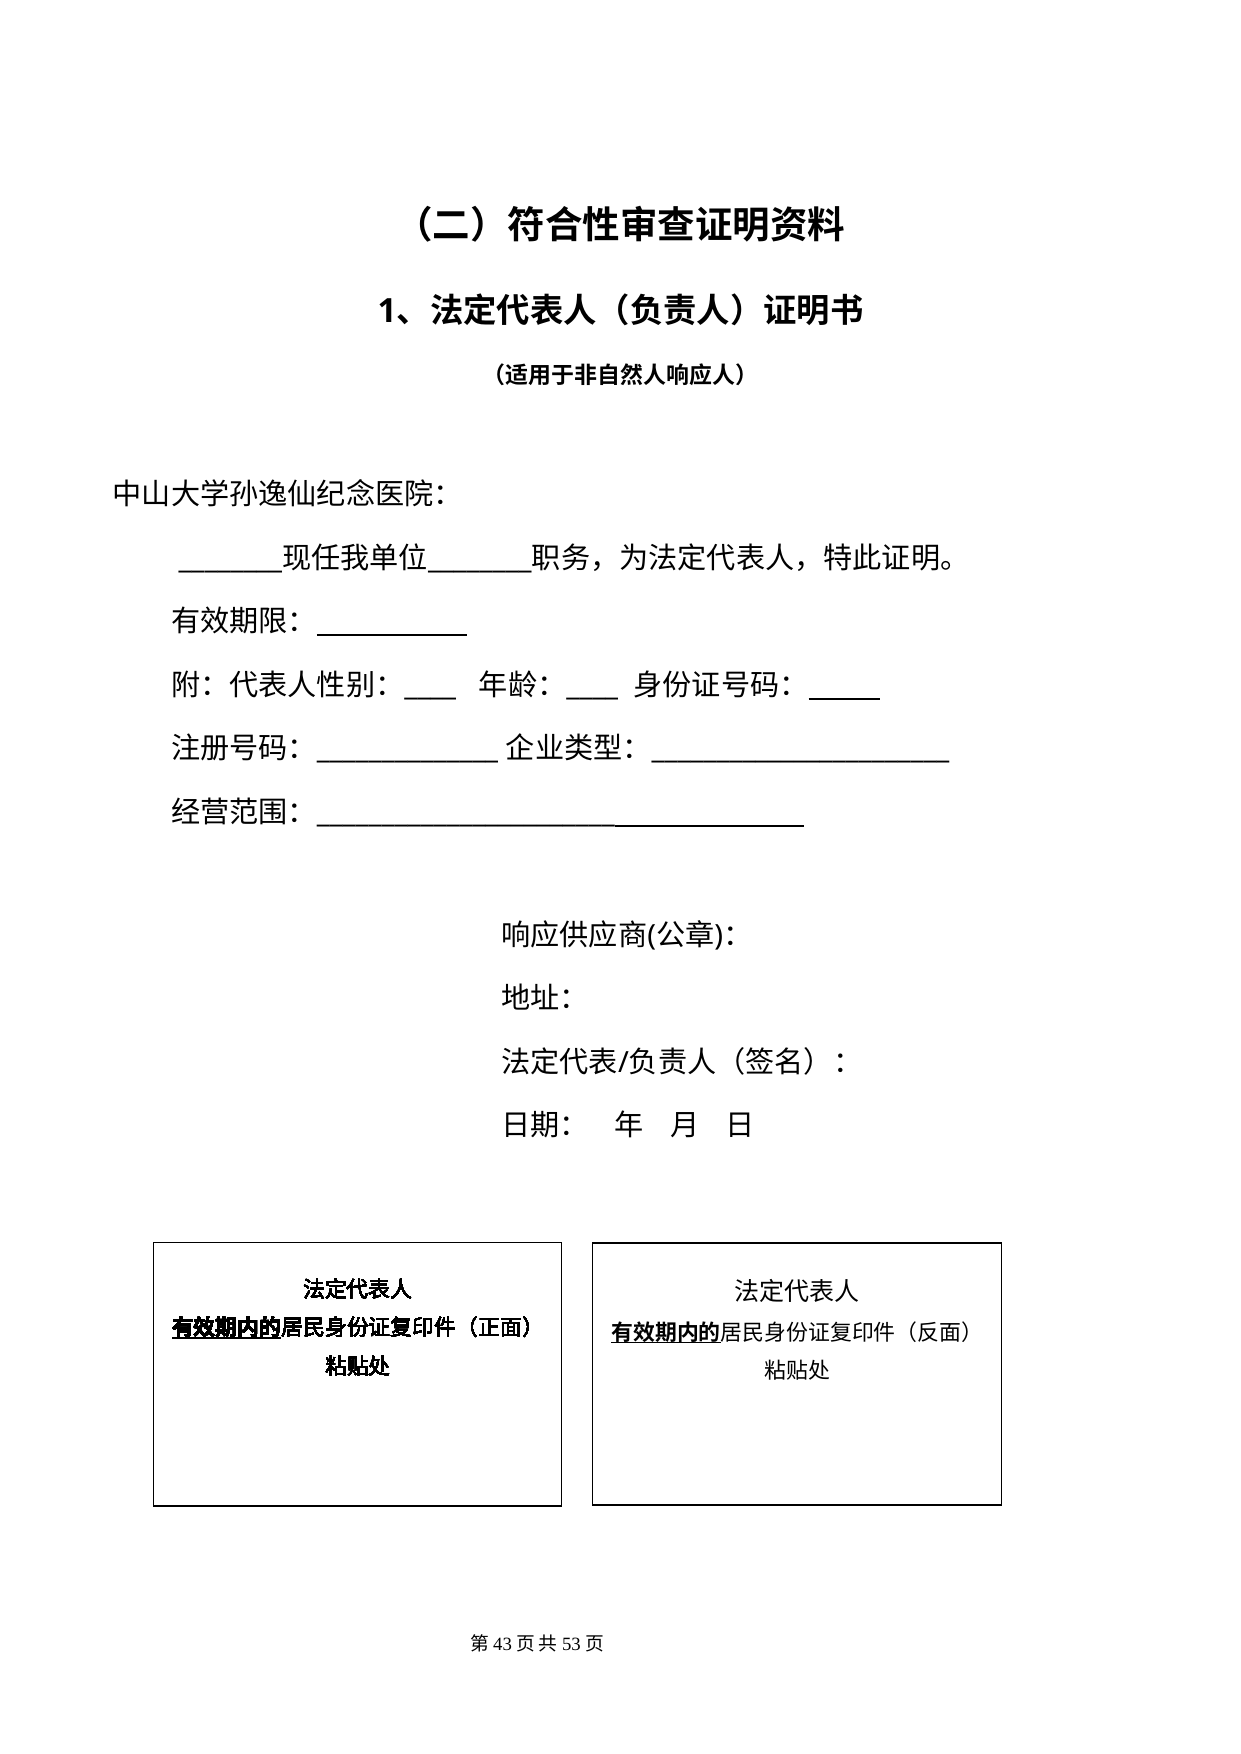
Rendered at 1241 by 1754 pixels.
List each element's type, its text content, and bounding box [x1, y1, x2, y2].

text （二）符合性审查证明资料 [112, 194, 1128, 249]
text 地址： [112, 975, 1128, 1017]
text 响应供应商(公章)： [112, 911, 1128, 954]
text ________现任我单位________职务，为法定代表人，特此证明。 [112, 534, 1128, 577]
text 1、法定代表人（负责人）证明书 [112, 276, 1128, 341]
text （适用于非自然人响应人） [112, 341, 1128, 406]
text 注册号码：______________ 企业类型：_______________________ [112, 725, 1128, 767]
text 法定代表/负责人（签名）： [112, 1038, 1128, 1081]
text 中山大学孙逸仙纪念医院： [112, 471, 1128, 513]
text 附：代表人性别：____ 年龄：____ 身份证号码： [112, 661, 1128, 704]
text 日期： 年 月 日 [112, 1102, 1128, 1144]
text 有效期限： [112, 598, 1128, 640]
text 经营范围：_______________________ [112, 788, 1128, 831]
